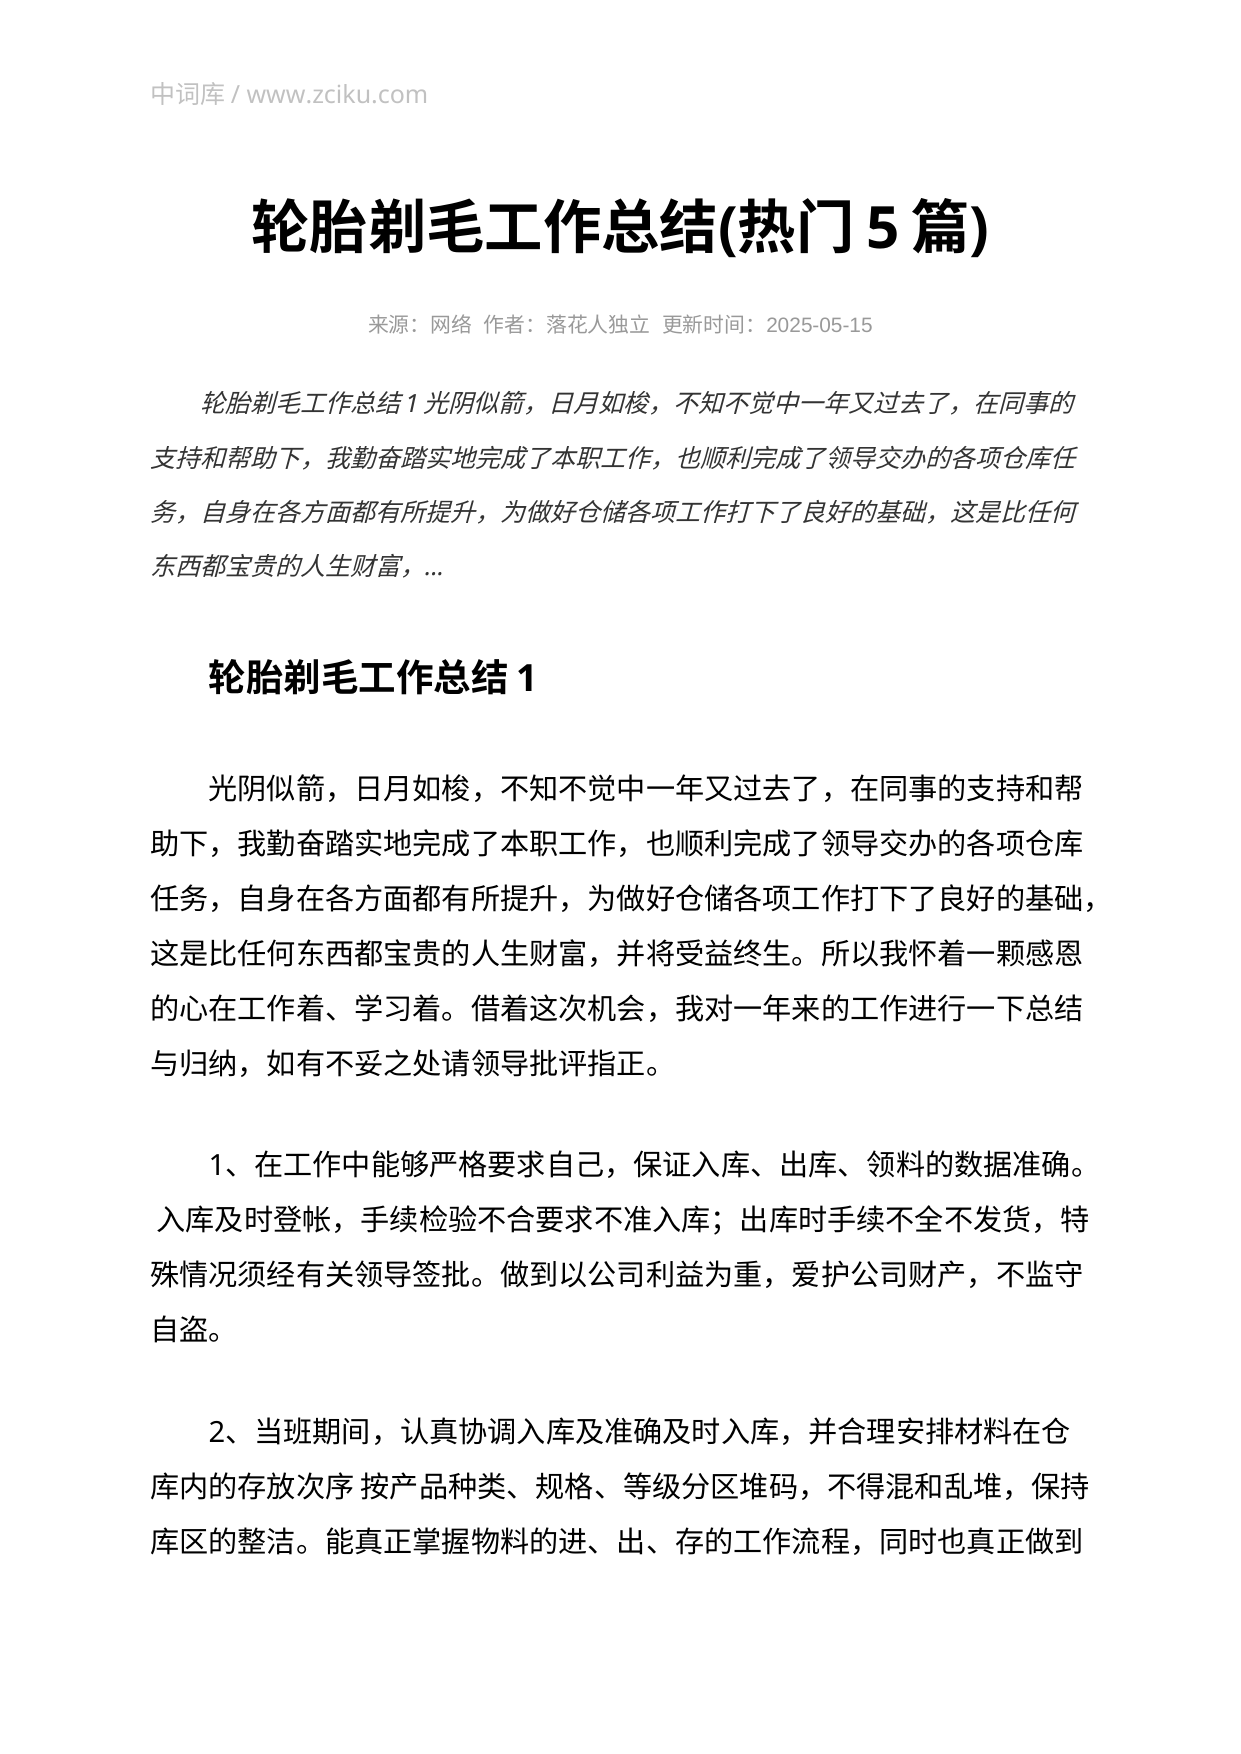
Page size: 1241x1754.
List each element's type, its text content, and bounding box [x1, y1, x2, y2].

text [150, 1408, 1090, 1561]
subtitle 轮胎剃毛工作总结(热门5篇) [150, 181, 1090, 266]
text 轮胎剃毛工作总结1光阴似箭，日月如梭，不知不觉中一年又过去了，在同事的支持和帮助下，我勤奋踏实地完成了本职工作，也顺利完成了领导交办的各项仓库任务，自身在各方面都有所提升，为做好仓储各项工作打下了良好的基础，这是比任何东西都宝贵的人生财富，... [150, 384, 1090, 583]
text 来源：网络 作者：落花人独立 更新时间：2025-05-15 [150, 313, 1090, 337]
text 1、在工作中能够严格要求自己，保证入库、出库、领料的数据准确。 入库及时登帐，手续检验不合要求不准入库；出库时手续不全不发货，特殊情况须经有关领导签批。做到以公司利益为重，爱护公司财产，不监守自盗。 [150, 1142, 1090, 1349]
text 光阴似箭，日月如梭，不知不觉中一年又过去了，在同事的支持和帮助下，我勤奋踏实地完成了本职工作，也顺利完成了领导交办的各项仓库任务，自身在各方面都有所提升，为做好仓储各项工作打下了良好的基础，这是比任何东西都宝贵的人生财富，并将受益终生。所以我怀着一颗感恩的心在工作着、学习着。借着这次机会，我对一年来的工作进行一下总结与归纳，如有不妥之处请领导批评指正。 [150, 766, 1090, 1082]
text 轮胎剃毛工作总结1 [150, 648, 1090, 703]
